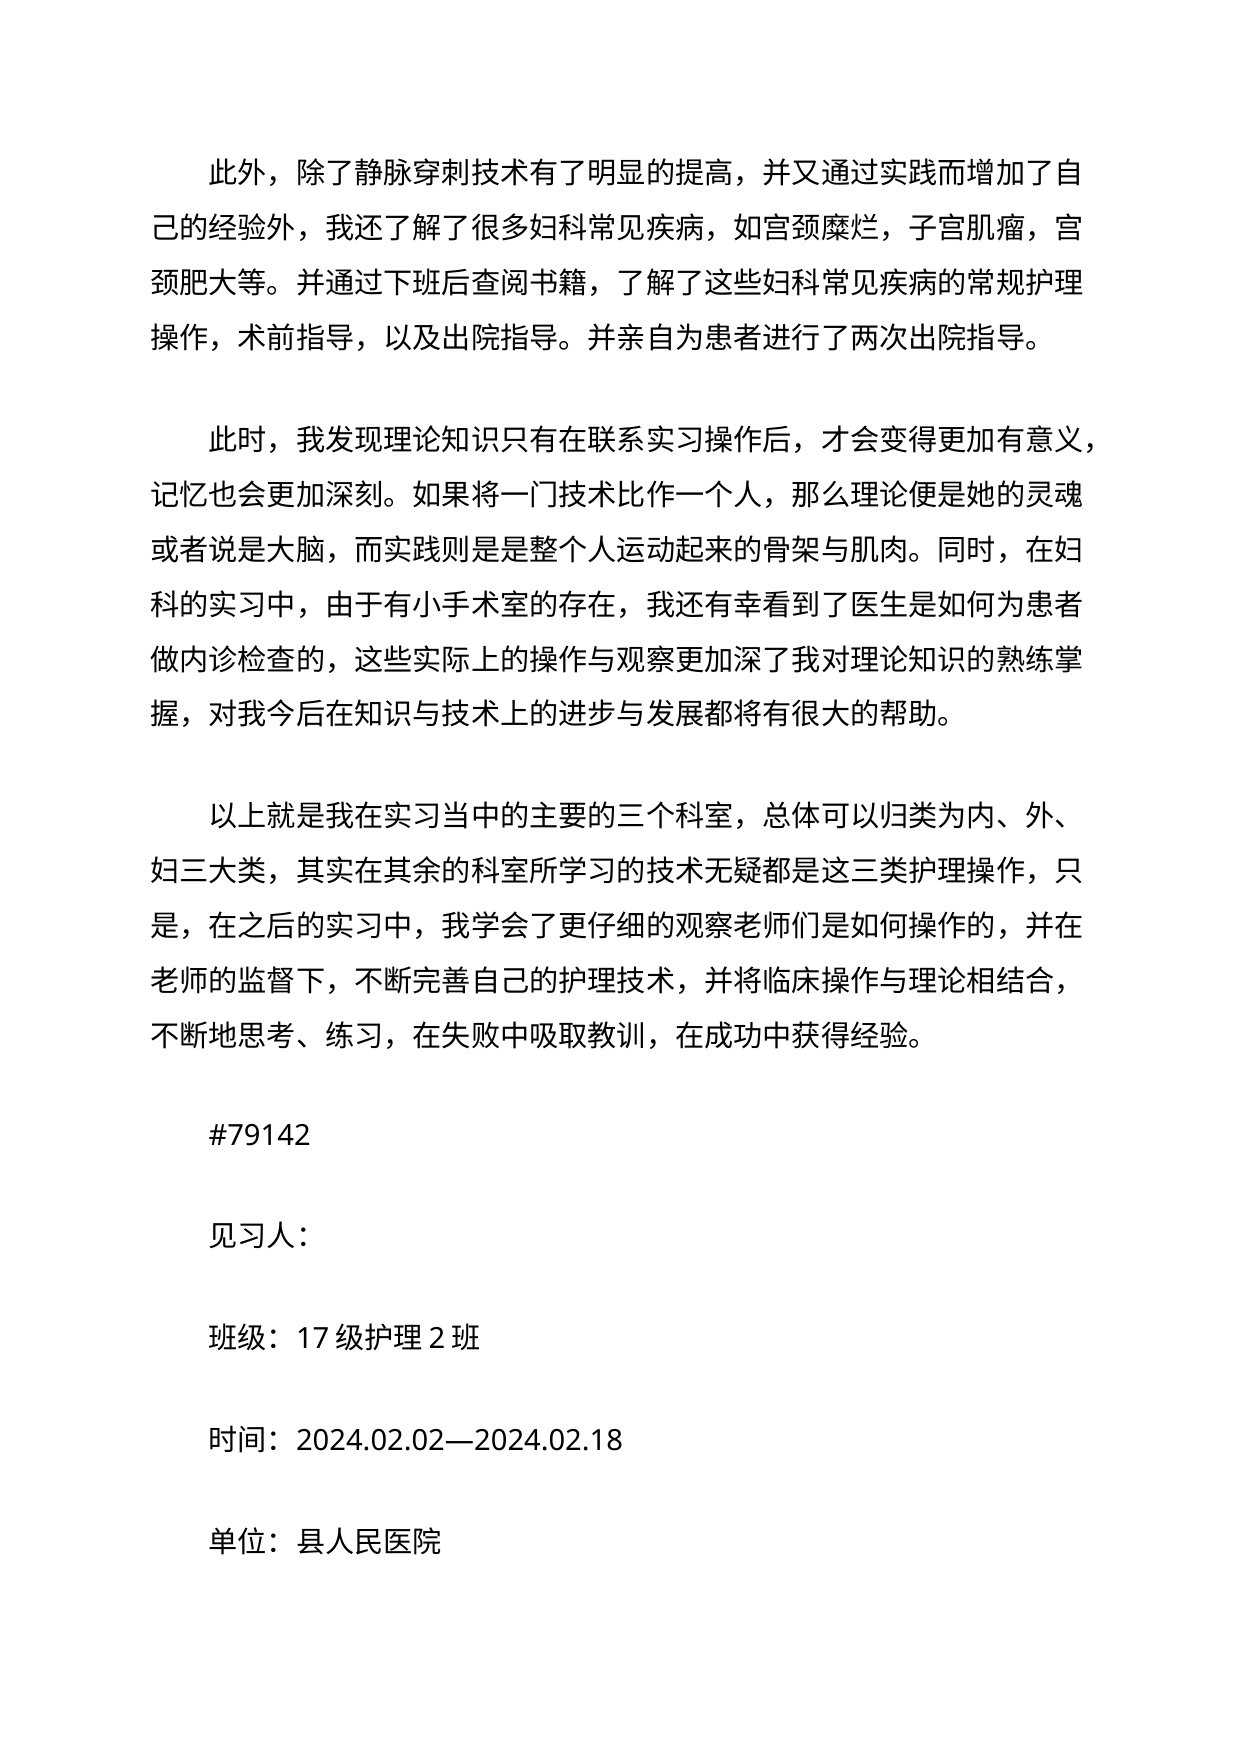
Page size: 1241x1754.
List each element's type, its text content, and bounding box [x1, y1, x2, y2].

text 班级：17级护理2班 [150, 1314, 1090, 1357]
text 此外，除了静脉穿刺技术有了明显的提高，并又通过实践而增加了自己的经验外，我还了解了很多妇科常见疾病，如宫颈糜烂，子宫肌瘤，宫颈肥大等。并通过下班后查阅书籍，了解了这些妇科常见疾病的常规护理操作，术前指导，以及出院指导。并亲自为患者进行了两次出院指导。 [150, 150, 1090, 357]
text 单位：县人民医院 [150, 1518, 1090, 1561]
text 此时，我发现理论知识只有在联系实习操作后，才会变得更加有意义，记忆也会更加深刻。如果将一门技术比作一个人，那么理论便是她的灵魂或者说是大脑，而实践则是是整个人运动起来的骨架与肌肉。同时，在妇科的实习中，由于有小手术室的存在，我还有幸看到了医生是如何为患者做内诊检查的，这些实际上的操作与观察更加深了我对理论知识的熟练掌握，对我今后在知识与技术上的进步与发展都将有很大的帮助。 [150, 416, 1090, 733]
text 见习人： [150, 1212, 1090, 1255]
text 以上就是我在实习当中的主要的三个科室，总体可以归类为内、外、妇三大类，其实在其余的科室所学习的技术无疑都是这三类护理操作，只是，在之后的实习中，我学会了更仔细的观察老师们是如何操作的，并在老师的监督下，不断完善自己的护理技术，并将临床操作与理论相结合，不断地思考、练习，在失败中吸取教训，在成功中获得经验。 [150, 793, 1090, 1054]
text #79142 [150, 1114, 1090, 1154]
text 时间：2024.02.02―2024.02.18 [150, 1416, 1090, 1459]
